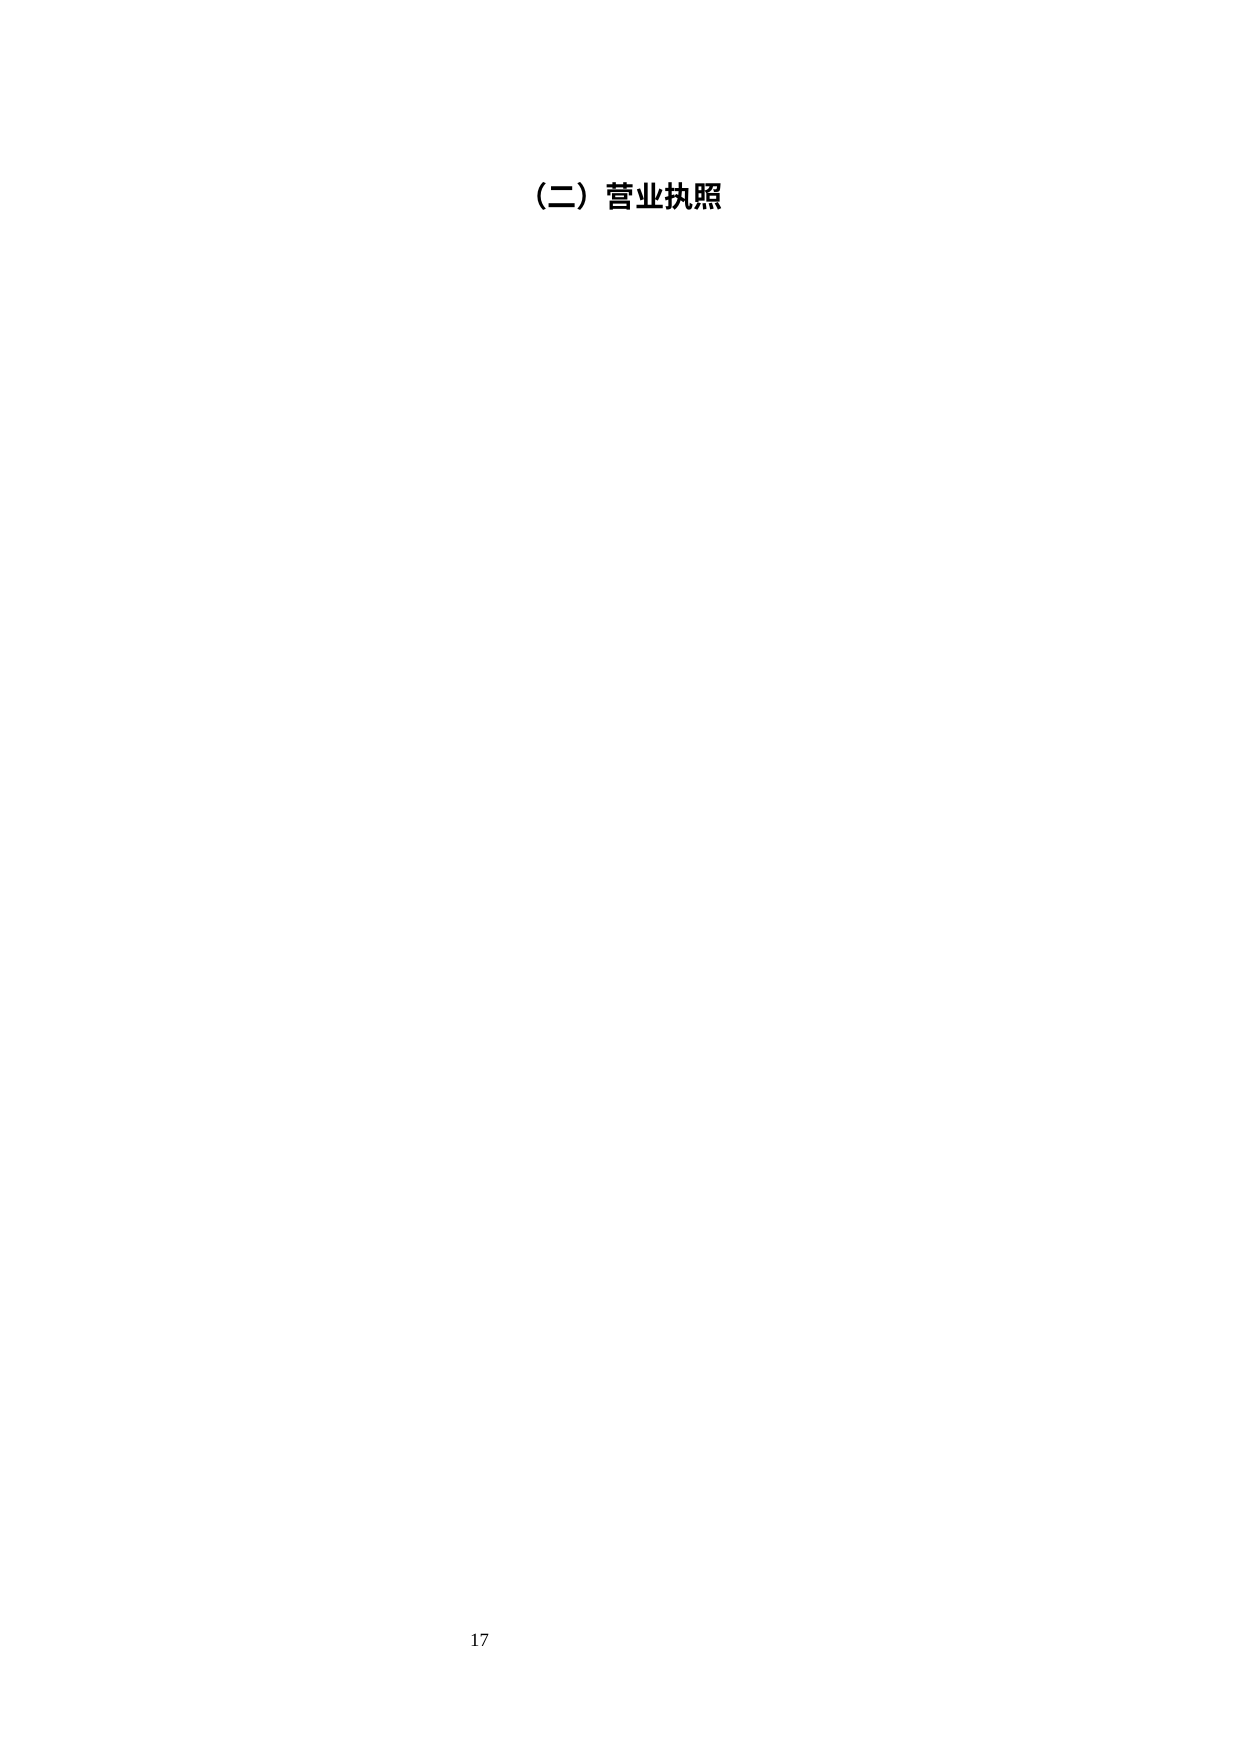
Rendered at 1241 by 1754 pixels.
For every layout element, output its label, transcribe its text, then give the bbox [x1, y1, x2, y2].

text （二）营业执照 [187, 162, 1053, 227]
